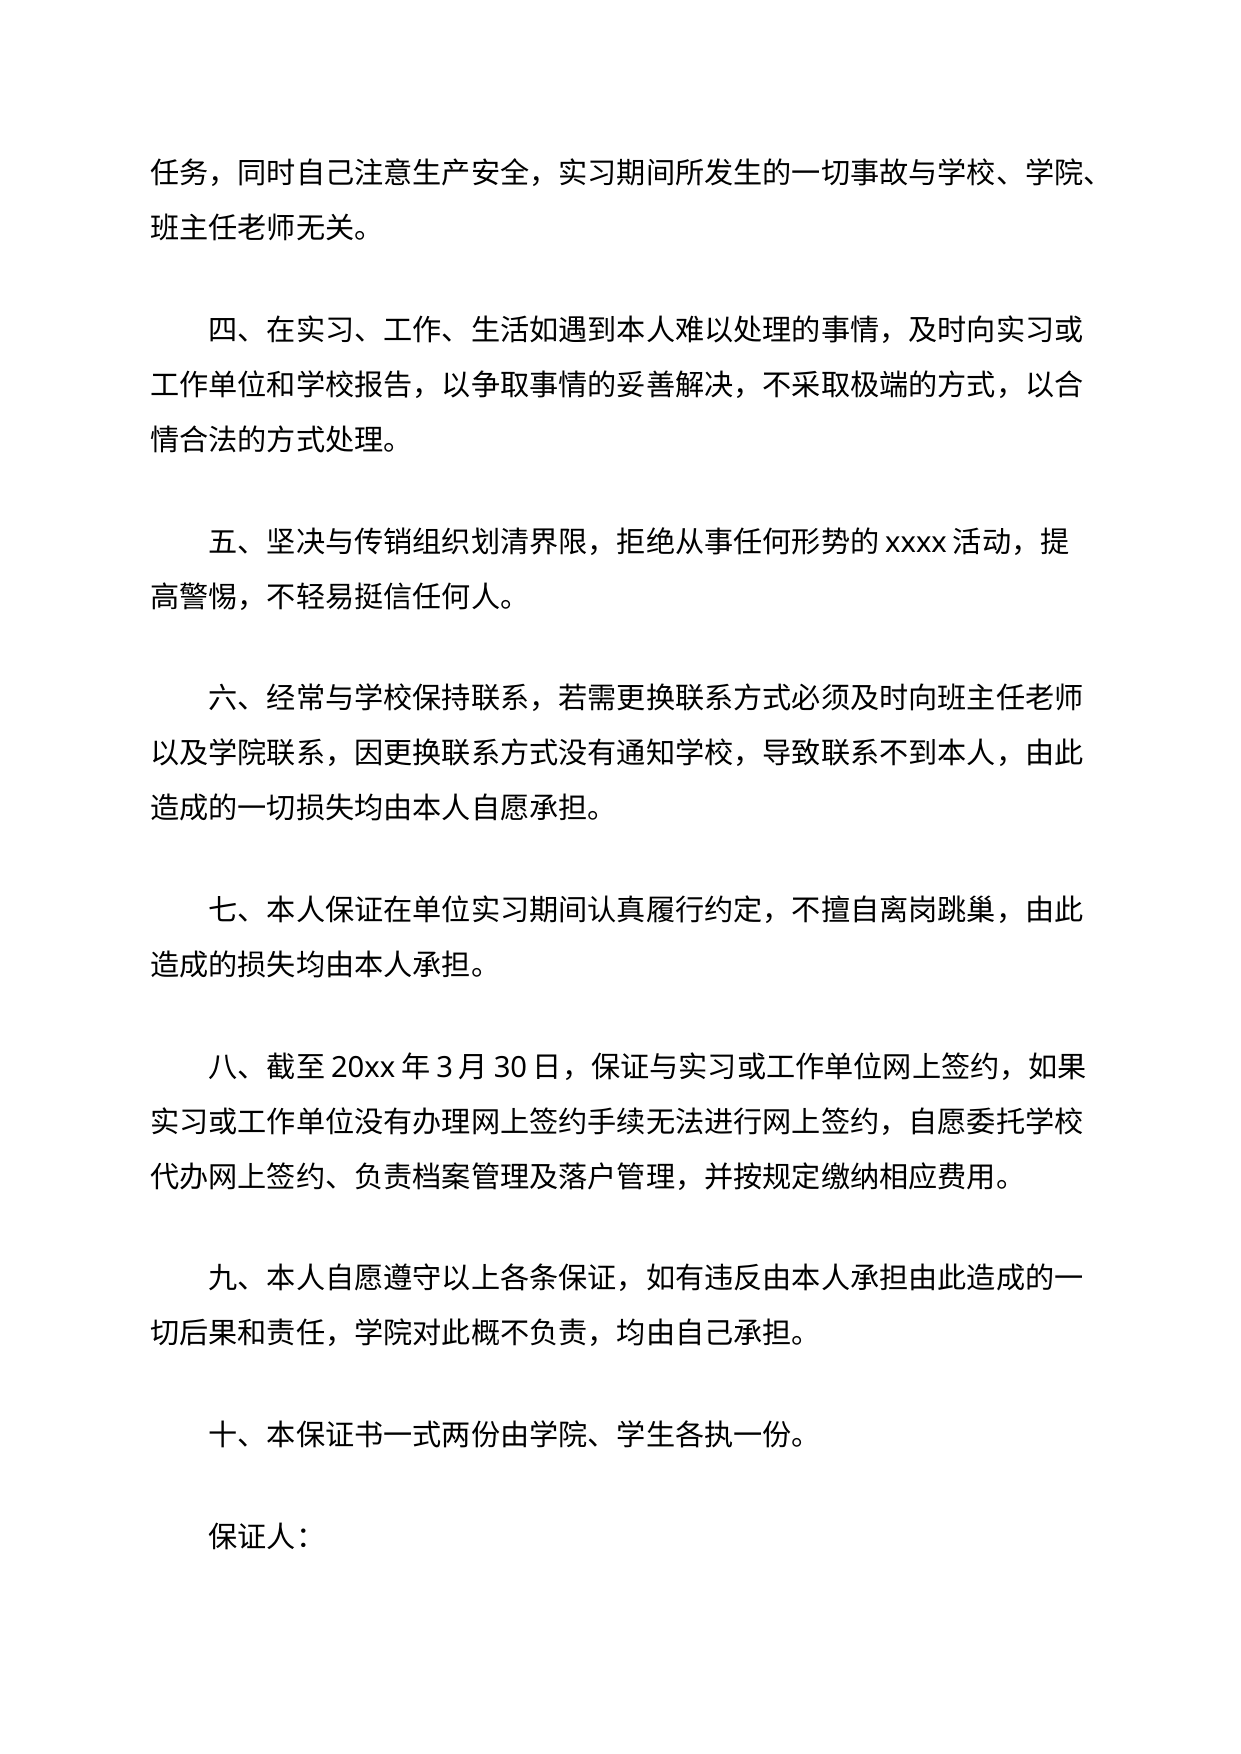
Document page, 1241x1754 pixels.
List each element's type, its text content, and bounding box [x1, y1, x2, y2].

text 十、本保证书一式两份由学院、学生各执一份。 [150, 1412, 1090, 1454]
text 四、在实习、工作、生活如遇到本人难以处理的事情，及时向实习或工作单位和学校报告，以争取事情的妥善解决，不采取极端的方式，以合情合法的方式处理。 [150, 307, 1090, 459]
text 保证人： [150, 1513, 1090, 1556]
text 九、本人自愿遵守以上各条保证，如有违反由本人承担由此造成的一切后果和责任，学院对此概不负责，均由自己承担。 [150, 1255, 1090, 1352]
text 八、截至20xx年3月30日，保证与实习或工作单位网上签约，如果实习或工作单位没有办理网上签约手续无法进行网上签约，自愿委托学校代办网上签约、负责档案管理及落户管理，并按规定缴纳相应费用。 [150, 1043, 1090, 1195]
text 六、经常与学校保持联系，若需更换联系方式必须及时向班主任老师以及学院联系，因更换联系方式没有通知学校，导致联系不到本人，由此造成的一切损失均由本人自愿承担。 [150, 675, 1090, 827]
text 五、坚决与传销组织划清界限，拒绝从事任何形势的xxxx活动，提高警惕，不轻易挺信任何人。 [150, 518, 1090, 616]
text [150, 150, 1090, 247]
text 七、本人保证在单位实习期间认真履行约定，不擅自离岗跳巢，由此造成的损失均由本人承担。 [150, 887, 1090, 984]
